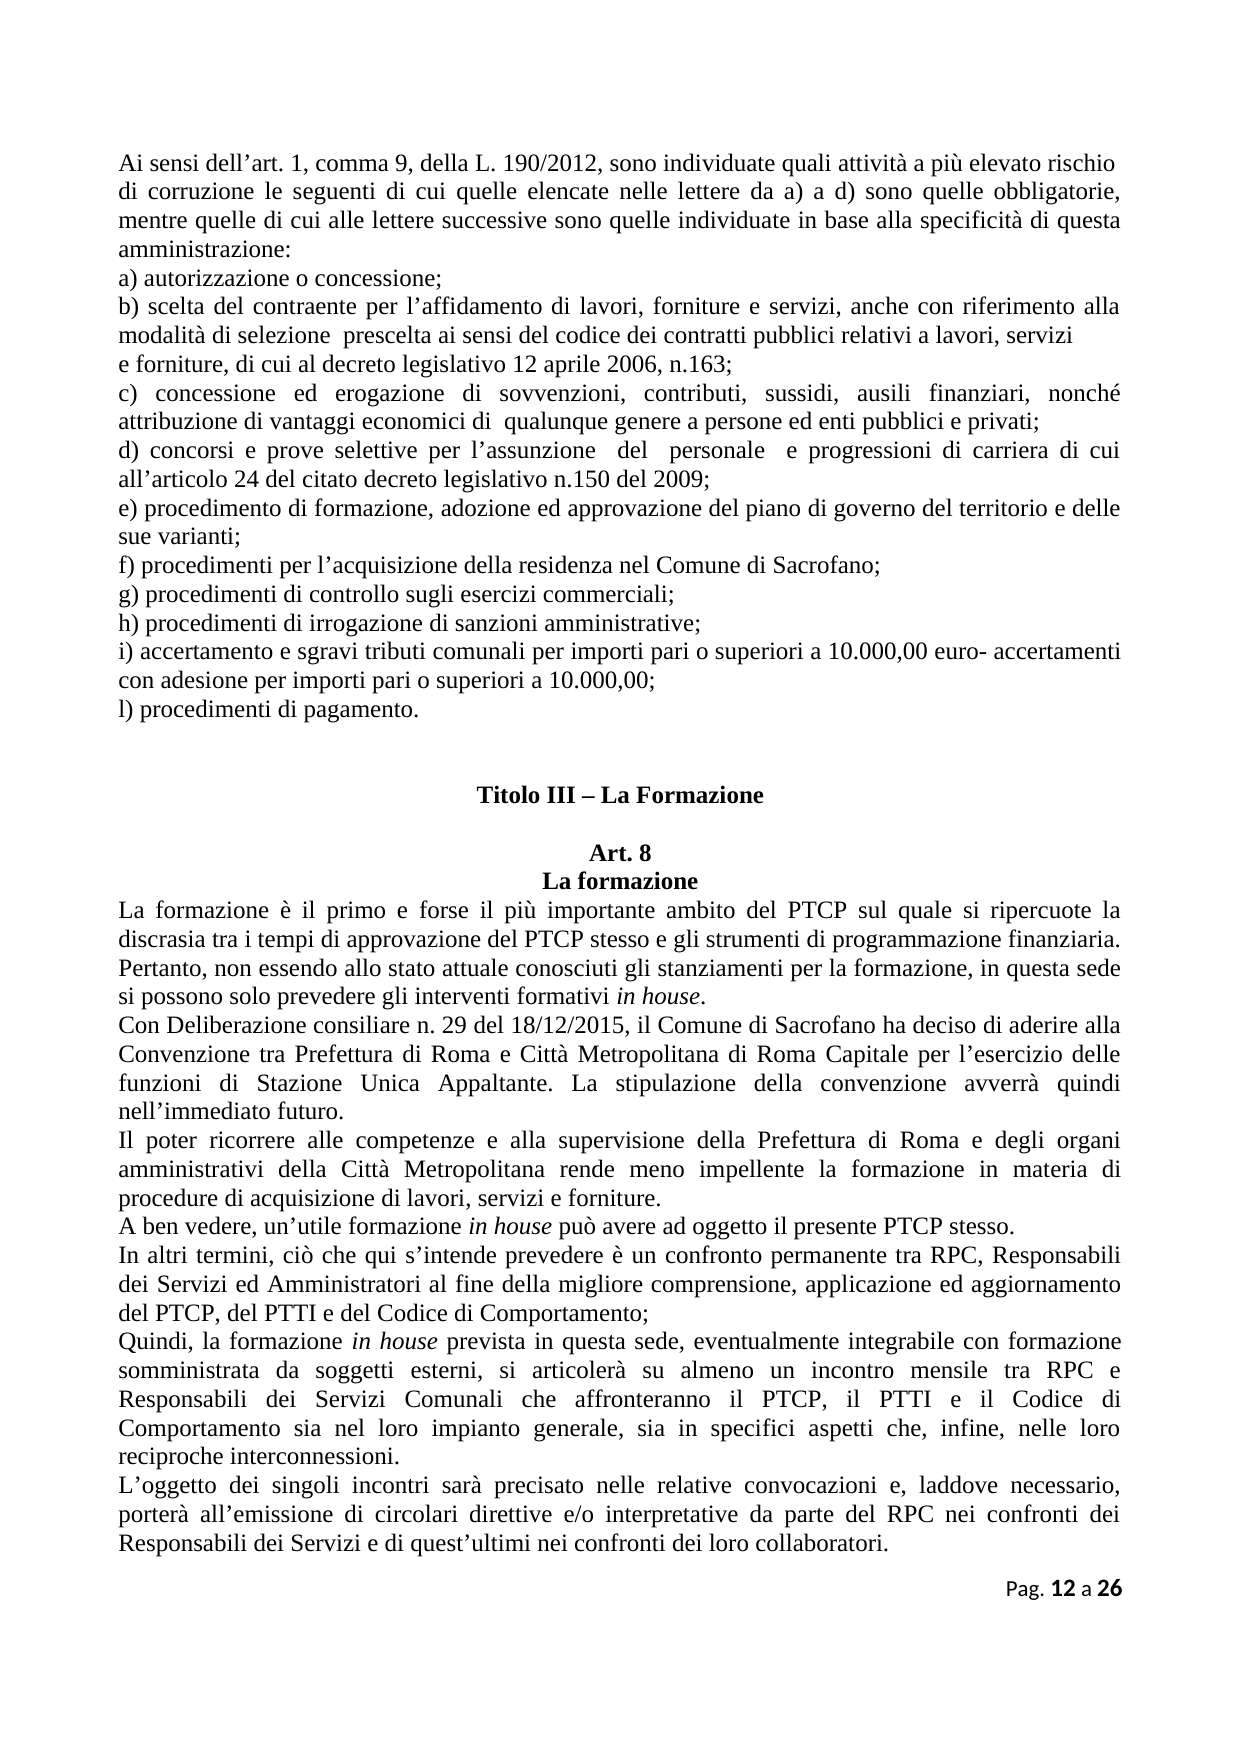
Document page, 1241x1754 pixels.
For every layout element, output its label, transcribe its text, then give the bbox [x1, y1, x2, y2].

text Art. 8 [118, 838, 1122, 866]
text b) scelta del contraente per l’affidamento di lavori, forniture e servizi, anche con riferimento alla modalità di selezione prescelta ai sensi del codice dei contratti pubblici relativi a lavori, servizi [118, 291, 1122, 349]
text Ai sensi dell’art. 1, comma 9, della L. 190/2012, sono individuate quali attività a più elevato rischio [118, 148, 1122, 176]
text e forniture, di cui al decreto legislativo 12 aprile 2006, n.163; [118, 349, 1122, 378]
text L’oggetto dei singoli incontri sarà precisato nelle relative convocazioni e, laddove necessario, porterà all’emissione di circolari direttive e/o interpretative da parte del RPC nei confronti dei Responsabili dei Servizi e di quest’ultimi nei confronti dei loro collaboratori. [118, 1470, 1122, 1556]
text i) accertamento e sgravi tributi comunali per importi pari o superiori a 10.000,00 euro- accertamenti con adesione per importi pari o superiori a 10.000,00; [118, 636, 1122, 694]
text c) concessione ed erogazione di sovvenzioni, contributi, sussidi, ausili finanziari, nonché attribuzione di vantaggi economici di qualunque genere a persone ed enti pubblici e privati; [118, 378, 1122, 435]
text f) procedimenti per l’acquisizione della residenza nel Comune di Sacrofano; [118, 550, 1122, 579]
text Quindi, la formazione in house prevista in questa sede, eventualmente integrabile con formazione somministrata da soggetti esterni, si articolerà su almeno un incontro mensile tra RPC e Responsabili dei Servizi Comunali che affronteranno il PTCP, il PTTI e il Codice di Comportamento sia nel loro impianto generale, sia in specifici aspetti che, infine, nelle loro reciproche interconnessioni. [118, 1326, 1122, 1470]
text d) concorsi e prove selettive per l’assunzione del personale e progressioni di carriera di cui all’articolo 24 del citato decreto legislativo n.150 del 2009; [118, 435, 1122, 493]
text In altri termini, ciò che qui s’intende prevedere è un confronto permanente tra RPC, Responsabili dei Servizi ed Amministratori al fine della migliore comprensione, applicazione ed aggiornamento del PTCP, del PTTI e del Codice di Comportamento; [118, 1240, 1122, 1326]
text Titolo III – [118, 780, 1122, 809]
text La formazione [118, 866, 1122, 895]
text La formazione è il primo e forse il più importante ambito del PTCP sul quale si ripercuote la discrasia tra i tempi di approvazione del PTCP stesso e gli strumenti di programmazione finanziaria. Pertanto, non essendo allo stato attuale conosciuti gli stanziamenti per la formazione, in questa sede si possono solo prevedere gli interventi formativi in house. [118, 895, 1122, 1010]
text Il poter ricorrere alle competenze e alla supervisione della Prefettura di Roma e degli organi amministrativi della Città Metropolitana rende meno impellente la formazione in materia di procedure di acquisizione di lavori, servizi e forniture. [118, 1125, 1122, 1211]
text g) procedimenti di controllo sugli esercizi commerciali; [118, 579, 1122, 608]
text di corruzione le seguenti di cui quelle elencate nelle lettere da a) a d) sono quelle obbligatorie, mentre quelle di cui alle lettere successive sono quelle individuate in base alla specificità di questa amministrazione: [118, 176, 1122, 263]
text h) procedimenti di irrogazione di sanzioni amministrative; [118, 608, 1122, 636]
text A ben vedere, un’utile formazione in house può avere ad oggetto il presente PTCP stesso. [118, 1211, 1122, 1240]
text Con Deliberazione consiliare n. 29 del 18/12/2015, il Comune di Sacrofano ha deciso di aderire alla Convenzione tra Prefettura di Roma e Città Metropolitana di Roma Capitale per l’esercizio delle funzioni di Stazione Unica Appaltante. La stipulazione della convenzione avverrà quindi nell’immediato futuro. [118, 1010, 1122, 1125]
text e) procedimento di formazione, adozione ed approvazione del piano di governo del territorio e delle sue varianti; [118, 493, 1122, 550]
text l) procedimenti di pagamento. [118, 694, 1122, 723]
text a) autorizzazione o concessione; [118, 263, 1122, 291]
